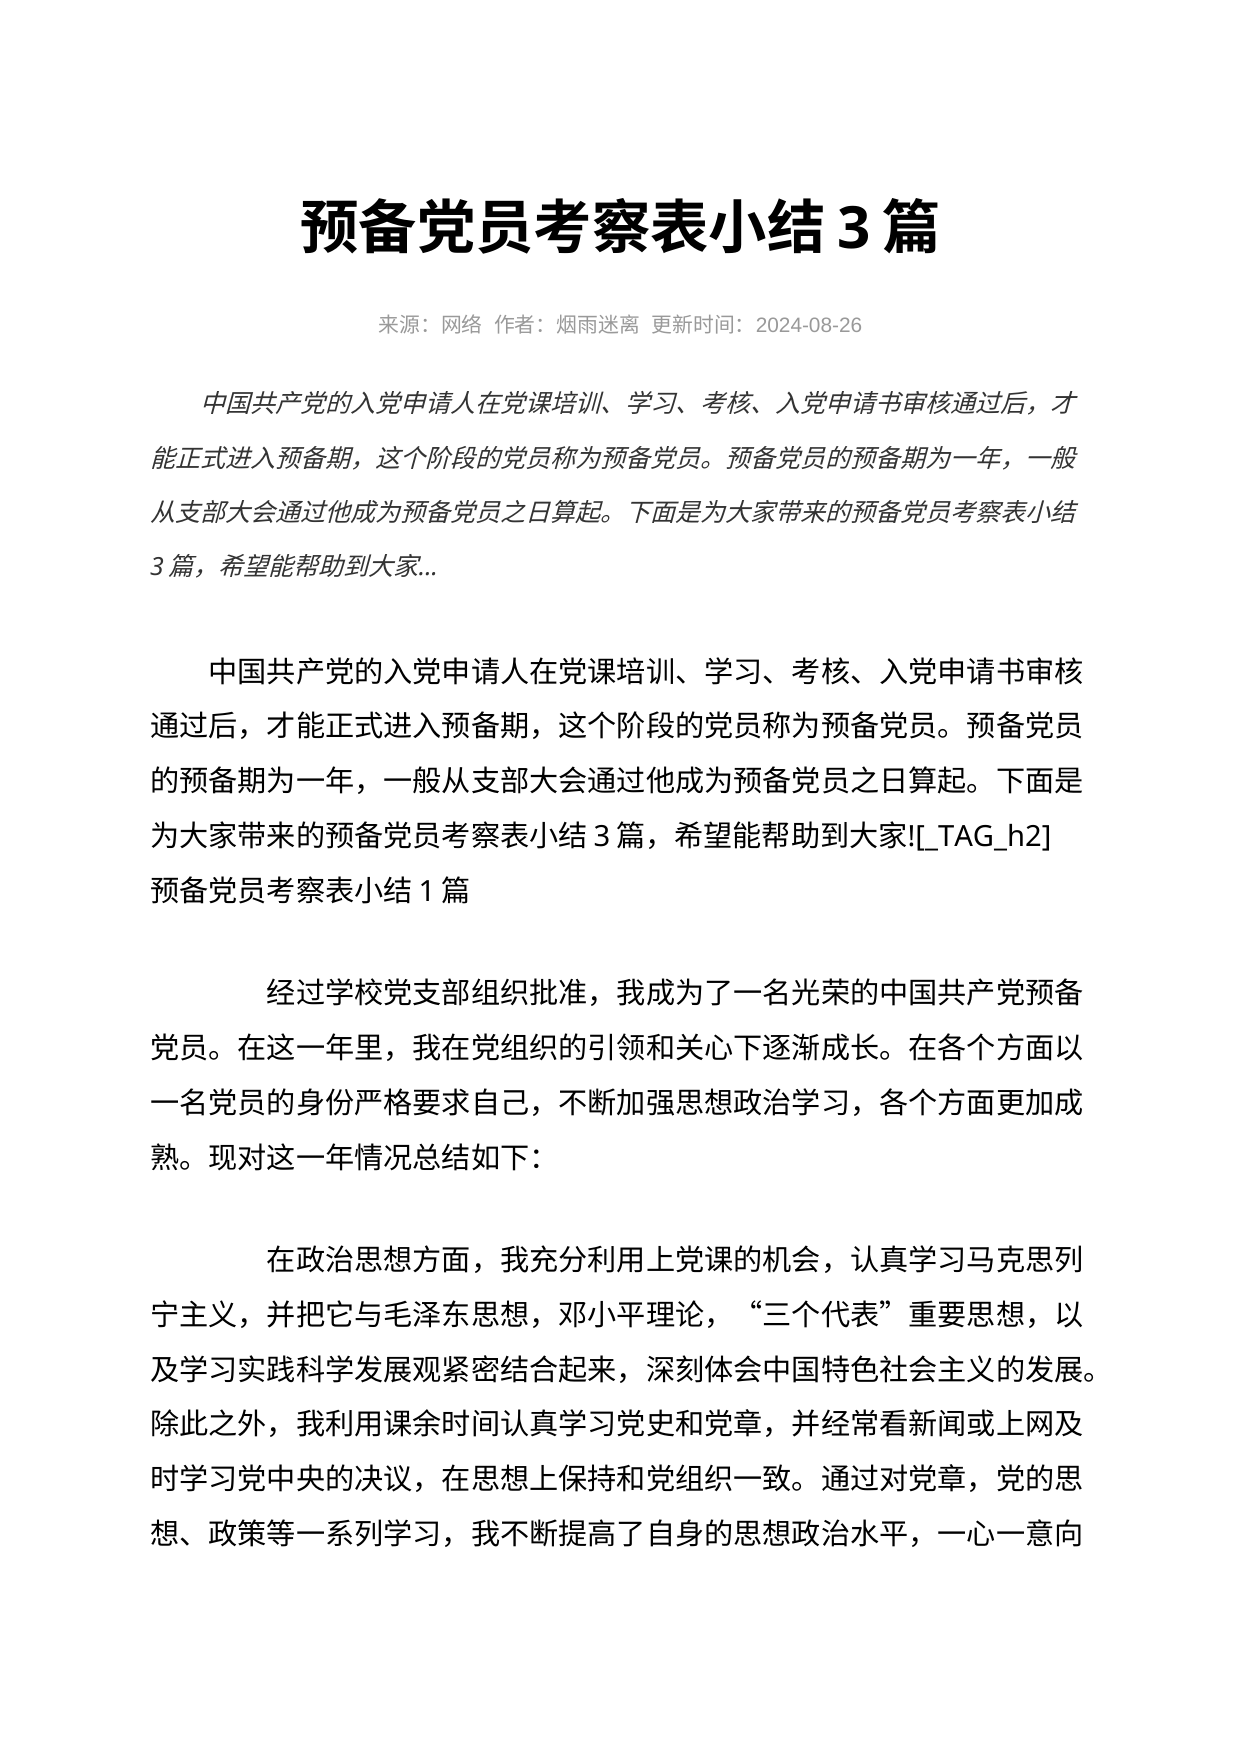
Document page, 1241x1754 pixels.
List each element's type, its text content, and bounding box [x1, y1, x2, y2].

text 经过学校党支部组织批准，我成为了一名光荣的中国共产党预备党员。在这一年里，我在党组织的引领和关心下逐渐成长。在各个方面以一名党员的身份严格要求自己，不断加强思想政治学习，各个方面更加成熟。现对这一年情况总结如下： [150, 970, 1090, 1177]
text 中国共产党的入党申请人在党课培训、学习、考核、入党申请书审核通过后，才能正式进入预备期，这个阶段的党员称为预备党员。预备党员的预备期为一年，一般从支部大会通过他成为预备党员之日算起。下面是为大家带来的预备党员考察表小结3篇，希望能帮助到大家![_TAG_h2] 预备党员考察表小结1篇 [150, 648, 1090, 910]
text 中国共产党的入党申请人在党课培训、学习、考核、入党申请书审核通过后，才能正式进入预备期，这个阶段的党员称为预备党员。预备党员的预备期为一年，一般从支部大会通过他成为预备党员之日算起。下面是为大家带来的预备党员考察表小结3篇，希望能帮助到大家... [150, 384, 1090, 583]
subtitle 预备党员考察表小结3篇 [150, 181, 1090, 266]
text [150, 1236, 1090, 1553]
text 来源：网络 作者：烟雨迷离 更新时间：2024-08-26 [150, 313, 1090, 337]
